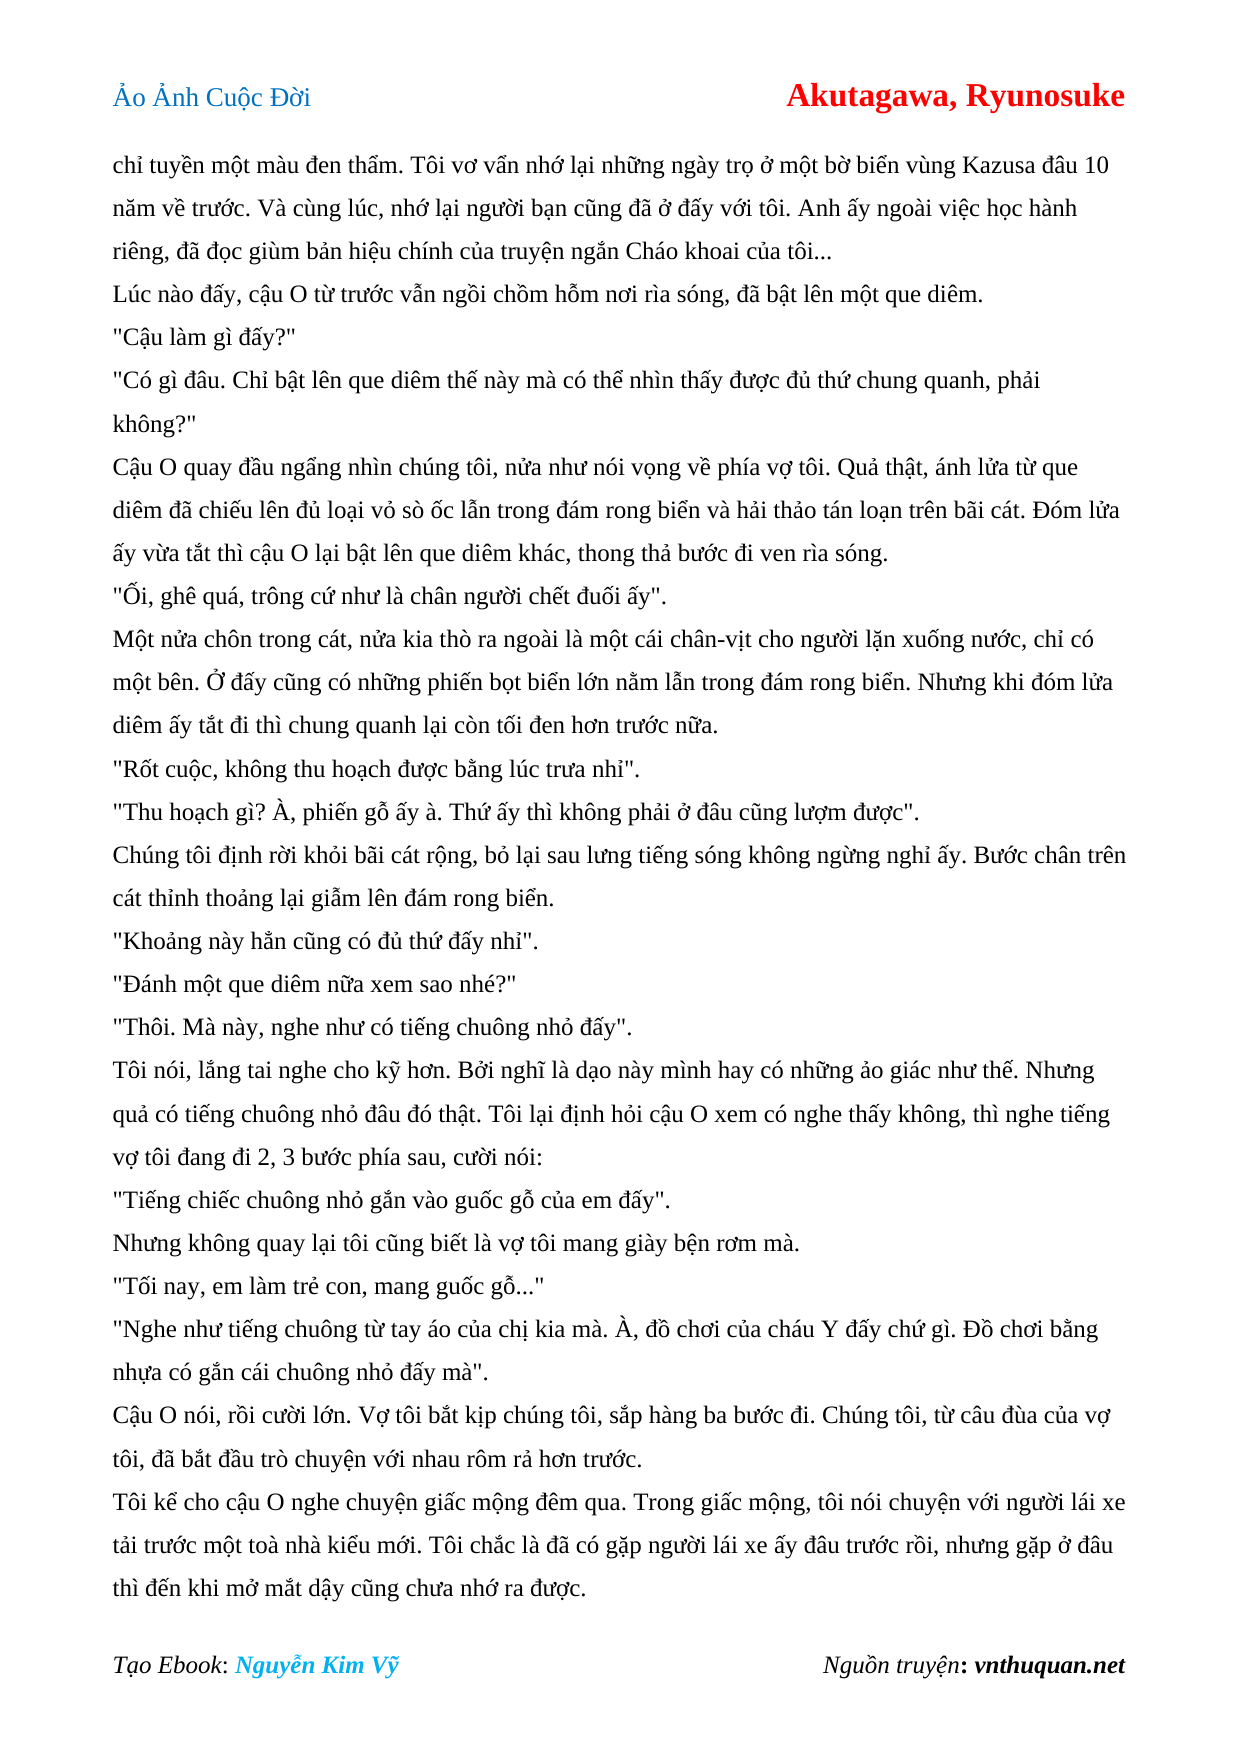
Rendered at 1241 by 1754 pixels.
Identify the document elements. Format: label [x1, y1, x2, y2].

text [112, 150, 1128, 1602]
